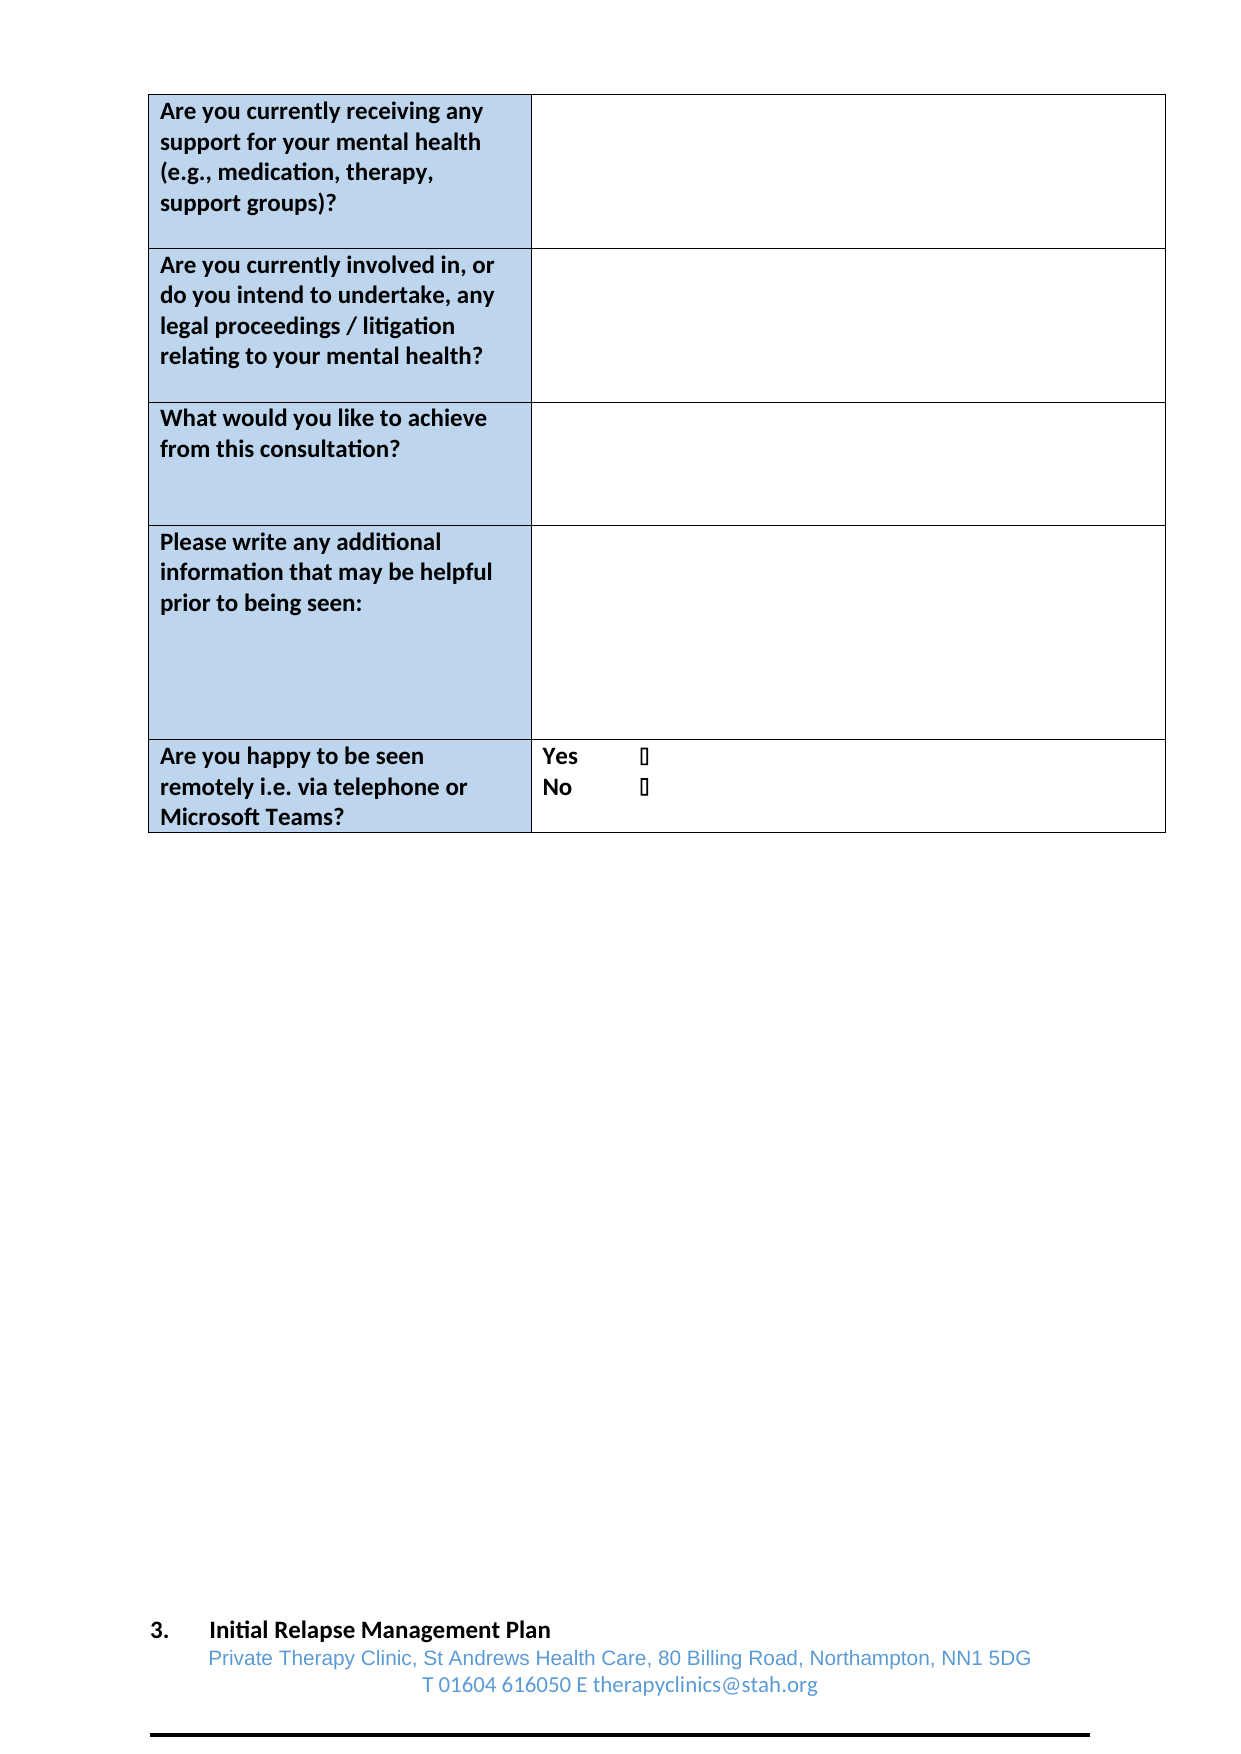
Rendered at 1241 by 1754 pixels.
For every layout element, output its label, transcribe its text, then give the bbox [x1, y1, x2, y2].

table_cell Are you currently involved in, or do you intend to undertake, any legal proceedings / litigation relating to your mental health? [149, 249, 531, 402]
table_cell Are you currently receiving any support for your mental health (e.g., medication, therapy, support groups)? [149, 95, 531, 248]
table_cell Are you happy to be seen remotely i.e. via telephone or Microsoft Teams? [149, 740, 531, 832]
table_cell [532, 95, 1165, 248]
list Initial Relapse Management Plan [150, 1615, 1090, 1645]
table_cell Please write any additional information that may be helpful prior to being seen: [149, 526, 531, 739]
table_cell What would you like to achieve from this consultation? [149, 403, 531, 525]
table_cell [532, 403, 1165, 525]
table_cell [532, 249, 1165, 402]
table_cell Yes No [532, 740, 1165, 832]
table_cell [532, 526, 1165, 739]
